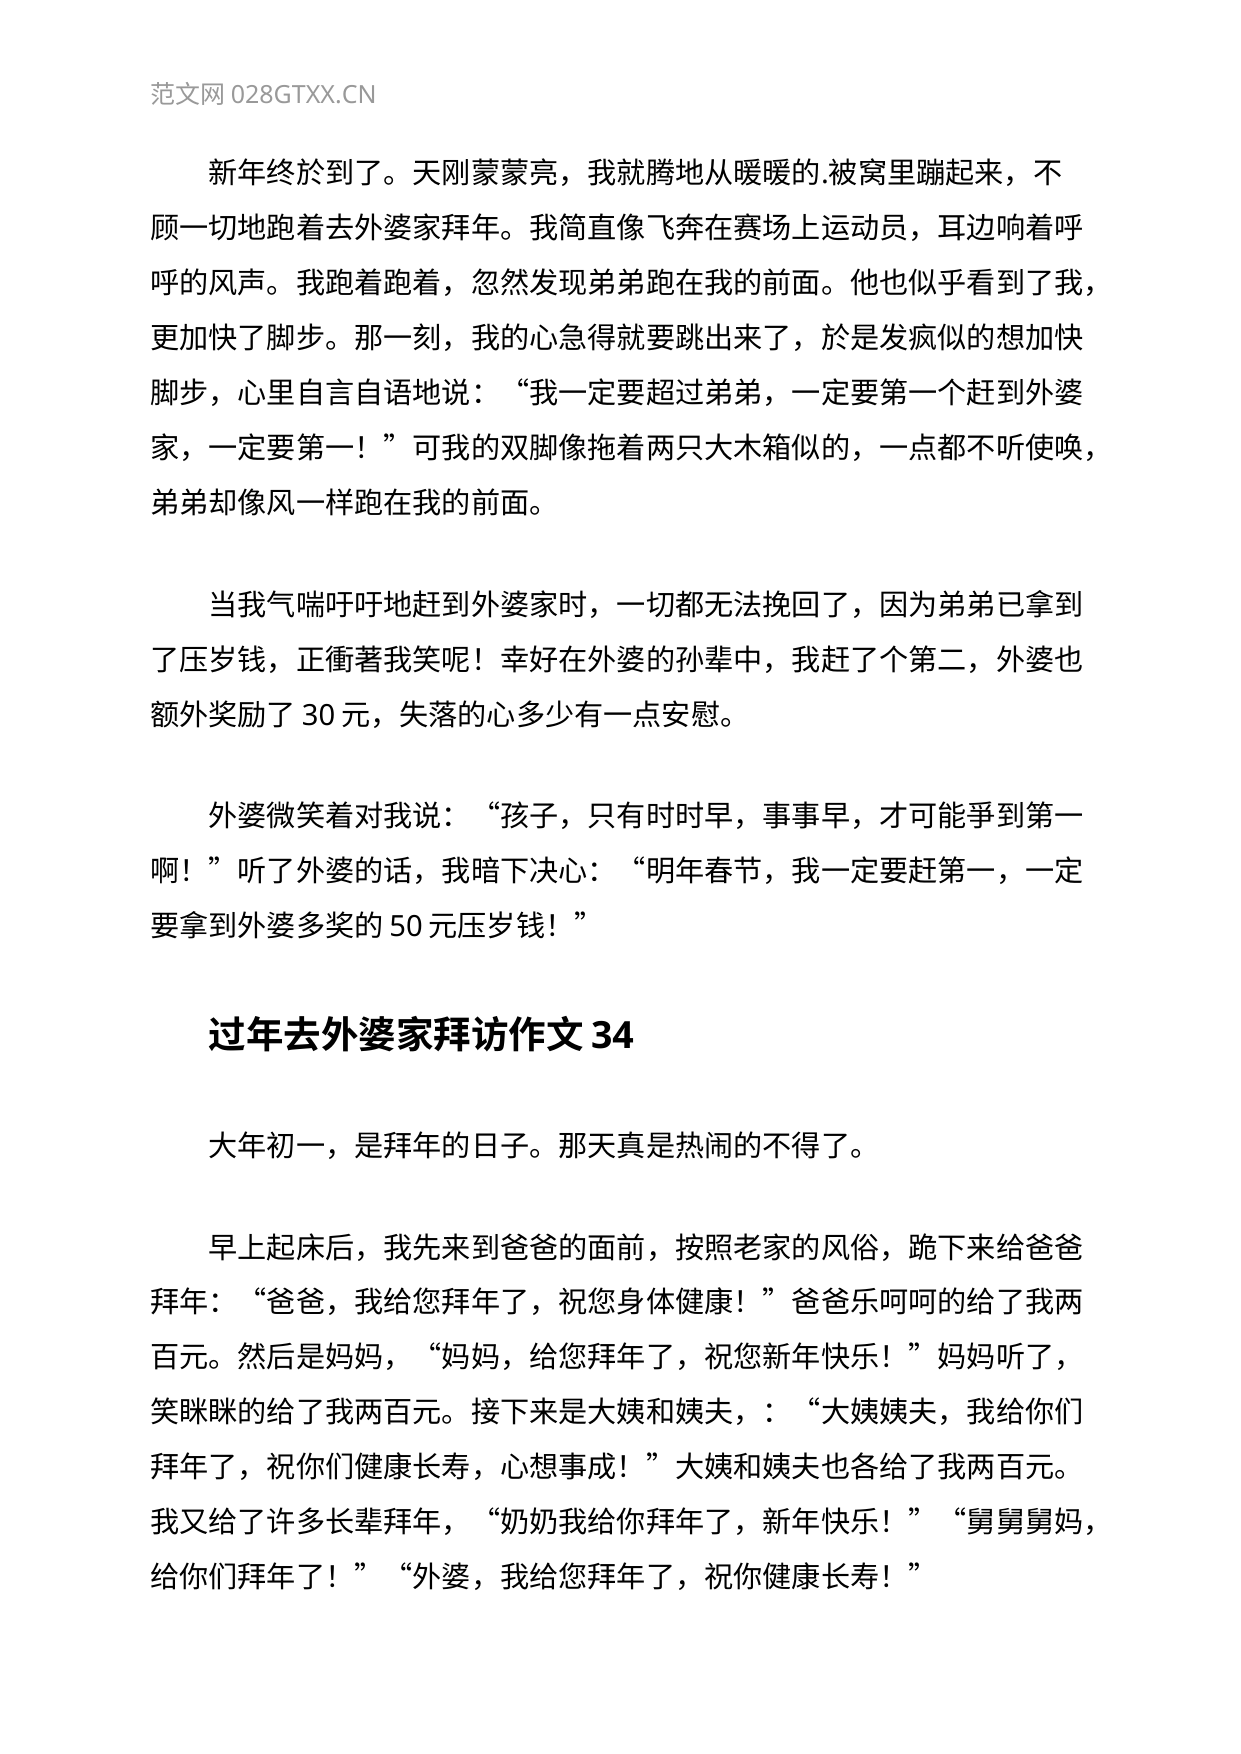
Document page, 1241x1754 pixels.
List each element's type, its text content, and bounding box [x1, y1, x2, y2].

text 外婆微笑着对我说：“孩子，只有时时早，事事早，才可能爭到第一啊！”听了外婆的话，我暗下决心：“明年春节，我一定要赶第一，一定要拿到外婆多奖的50元压岁钱！” [150, 793, 1090, 945]
text 新年终於到了。天刚蒙蒙亮，我就腾地从暖暖的.被窝里蹦起来，不顾一切地跑着去外婆家拜年。我简直像飞奔在赛场上运动员，耳边响着呼呼的风声。我跑着跑着，忽然发现弟弟跑在我的前面。他也似乎看到了我，更加快了脚步。那一刻，我的心急得就要跳出来了，於是发疯似的想加快脚步，心里自言自语地说：“我一定要超过弟弟，一定要第一个赶到外婆家，一定要第一！”可我的双脚像拖着两只大木箱似的，一点都不听使唤，弟弟却像风一样跑在我的前面。 [150, 150, 1090, 522]
text 过年去外婆家拜访作文34 [150, 1005, 1090, 1059]
text 大年初一，是拜年的日子。那天真是热闹的不得了。 [150, 1122, 1090, 1165]
text 早上起床后，我先来到爸爸的面前，按照老家的风俗，跪下来给爸爸拜年：“爸爸，我给您拜年了，祝您身体健康！”爸爸乐呵呵的给了我两百元。然后是妈妈，“妈妈，给您拜年了，祝您新年快乐！”妈妈听了，笑眯眯的给了我两百元。接下来是大姨和姨夫，：“大姨姨夫，我给你们拜年了，祝你们健康长寿，心想事成！”大姨和姨夫也各给了我两百元。我又给了许多长辈拜年，“奶奶我给你拜年了，新年快乐！”“舅舅舅妈，给你们拜年了！”“外婆，我给您拜年了，祝你健康长寿！” [150, 1224, 1090, 1596]
text 当我气喘吁吁地赶到外婆家时，一切都无法挽回了，因为弟弟已拿到了压岁钱，正衝著我笑呢！幸好在外婆的孙辈中，我赶了个第二，外婆也额外奖励了30元，失落的心多少有一点安慰。 [150, 581, 1090, 733]
